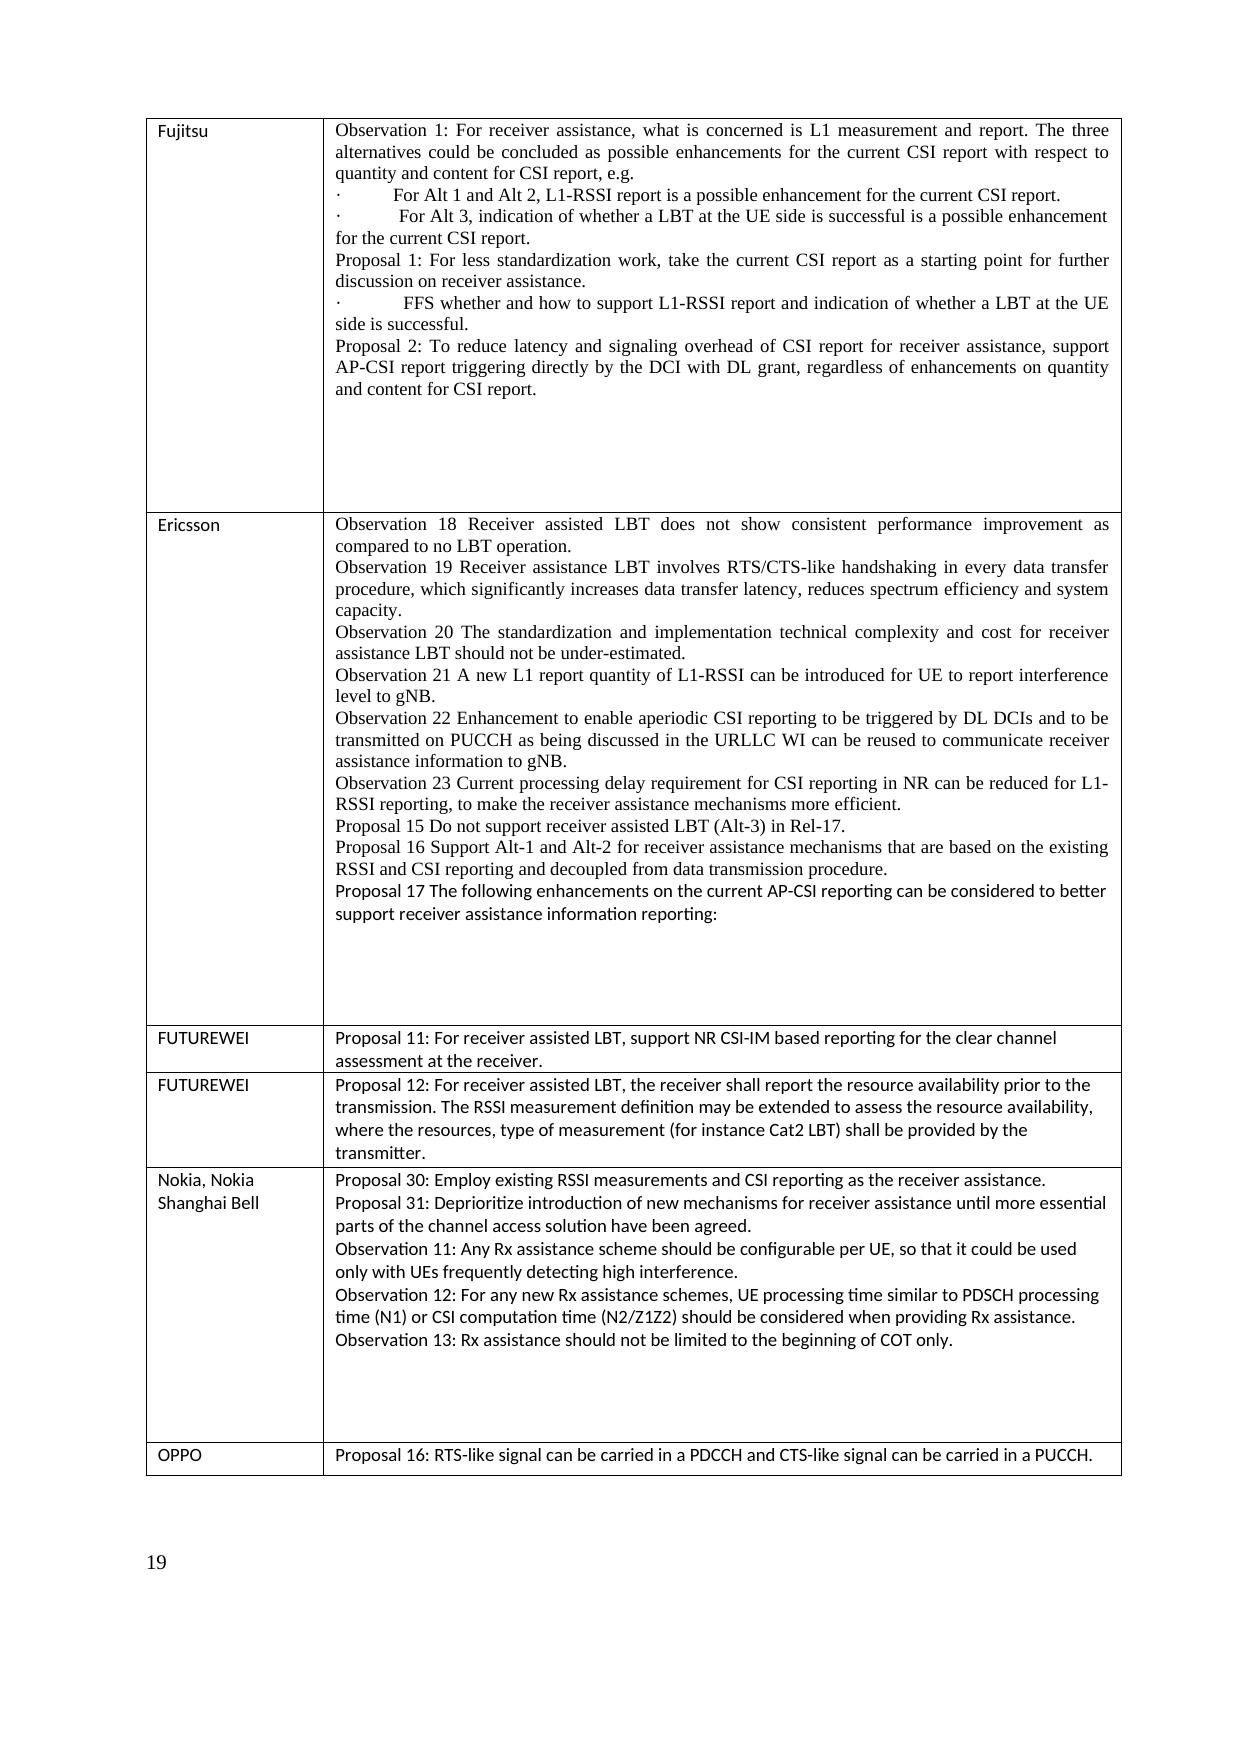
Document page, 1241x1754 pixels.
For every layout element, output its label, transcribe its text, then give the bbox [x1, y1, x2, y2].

table_cell Proposal 30: Employ existing RSSI measurements and CSI reporting as the receiver assistance. Proposal 31: Deprioritize introduction of new mechanisms for receiver assistance until more essential parts of the channel access solution have been agreed. Observation 11: Any Rx assistance scheme should be configurable per UE, so that it could be used only with UEs frequently detecting high interference. Observation 12: For any new Rx assistance schemes, UE processing time similar to PDSCH processing time (N1) or CSI computation time (N2/Z1Z2) should be considered when providing Rx assistance. Observation 13: Rx assistance should not be limited to the beginning of COT only. [324, 1168, 1121, 1442]
table_cell Proposal 12: For receiver assisted LBT, the receiver shall report the resource availability prior to the transmission. The RSSI measurement definition may be extended to assess the resource availability, where the resources, type of measurement (for instance Cat2 LBT) shall be provided by the transmitter. [324, 1073, 1121, 1167]
table_cell Observation 1: For receiver assistance, what is concerned is L1 measurement and report. The three alternatives could be concluded as possible enhancements for the current CSI report with respect to quantity and content for CSI report, e.g. · For Alt 1 and Alt 2, L1-RSSI report is a possible enhancement for the current CSI report. · For Alt 3, indication of whether a LBT at the UE side is successful is a possible enhancement for the current CSI report. Proposal 1: For less standardization work, take the current CSI report as a starting point for further discussion on receiver assistance. · FFS whether and how to support L1-RSSI report and indication of whether a LBT at the UE side is successful. Proposal 2: To reduce latency and signaling overhead of CSI report for receiver assistance, support AP-CSI report triggering directly by the DCI with DL grant, regardless of enhancements on quantity and content for CSI report. [324, 119, 1121, 512]
table_cell Ericsson [147, 513, 323, 1025]
table_cell Nokia, Nokia Shanghai Bell [147, 1168, 323, 1442]
table_cell Fujitsu [147, 119, 323, 512]
table_cell OPPO [147, 1443, 323, 1475]
table_cell Observation 18 Receiver assisted LBT does not show consistent performance improvement as compared to no LBT operation. Observation 19 Receiver assistance LBT involves RTS/CTS-like handshaking in every data transfer procedure, which significantly increases data transfer latency, reduces spectrum efficiency and system capacity. Observation 20 The standardization and implementation technical complexity and cost for receiver assistance LBT should not be under-estimated. Observation 21 A new L1 report quantity of L1-RSSI can be introduced for UE to report interference level to gNB. Observation 22 Enhancement to enable aperiodic CSI reporting to be triggered by DL DCIs and to be transmitted on PUCCH as being discussed in the URLLC WI can be reused to communicate receiver assistance information to gNB. Observation 23 Current processing delay requirement for CSI reporting in NR can be reduced for L1-RSSI reporting, to make the receiver assistance mechanisms more efficient. Proposal 15 Do not support receiver assisted LBT (Alt-3) in Rel-17. Proposal 16 Support Alt-1 and Alt-2 for receiver assistance mechanisms that are based on the existing RSSI and CSI reporting and decoupled from data transmission procedure. Proposal 17 The following enhancements on the current AP-CSI reporting can be considered to better support receiver assistance information reporting: [324, 513, 1121, 1025]
table_cell Proposal 16: RTS-like signal can be carried in a PDCCH and CTS-like signal can be carried in a PUCCH. [324, 1443, 1121, 1475]
table_cell Proposal 11: For receiver assisted LBT, support NR CSI-IM based reporting for the clear channel assessment at the receiver. [324, 1026, 1121, 1072]
table_cell FUTUREWEI [147, 1026, 323, 1072]
table_cell FUTUREWEI [147, 1073, 323, 1167]
